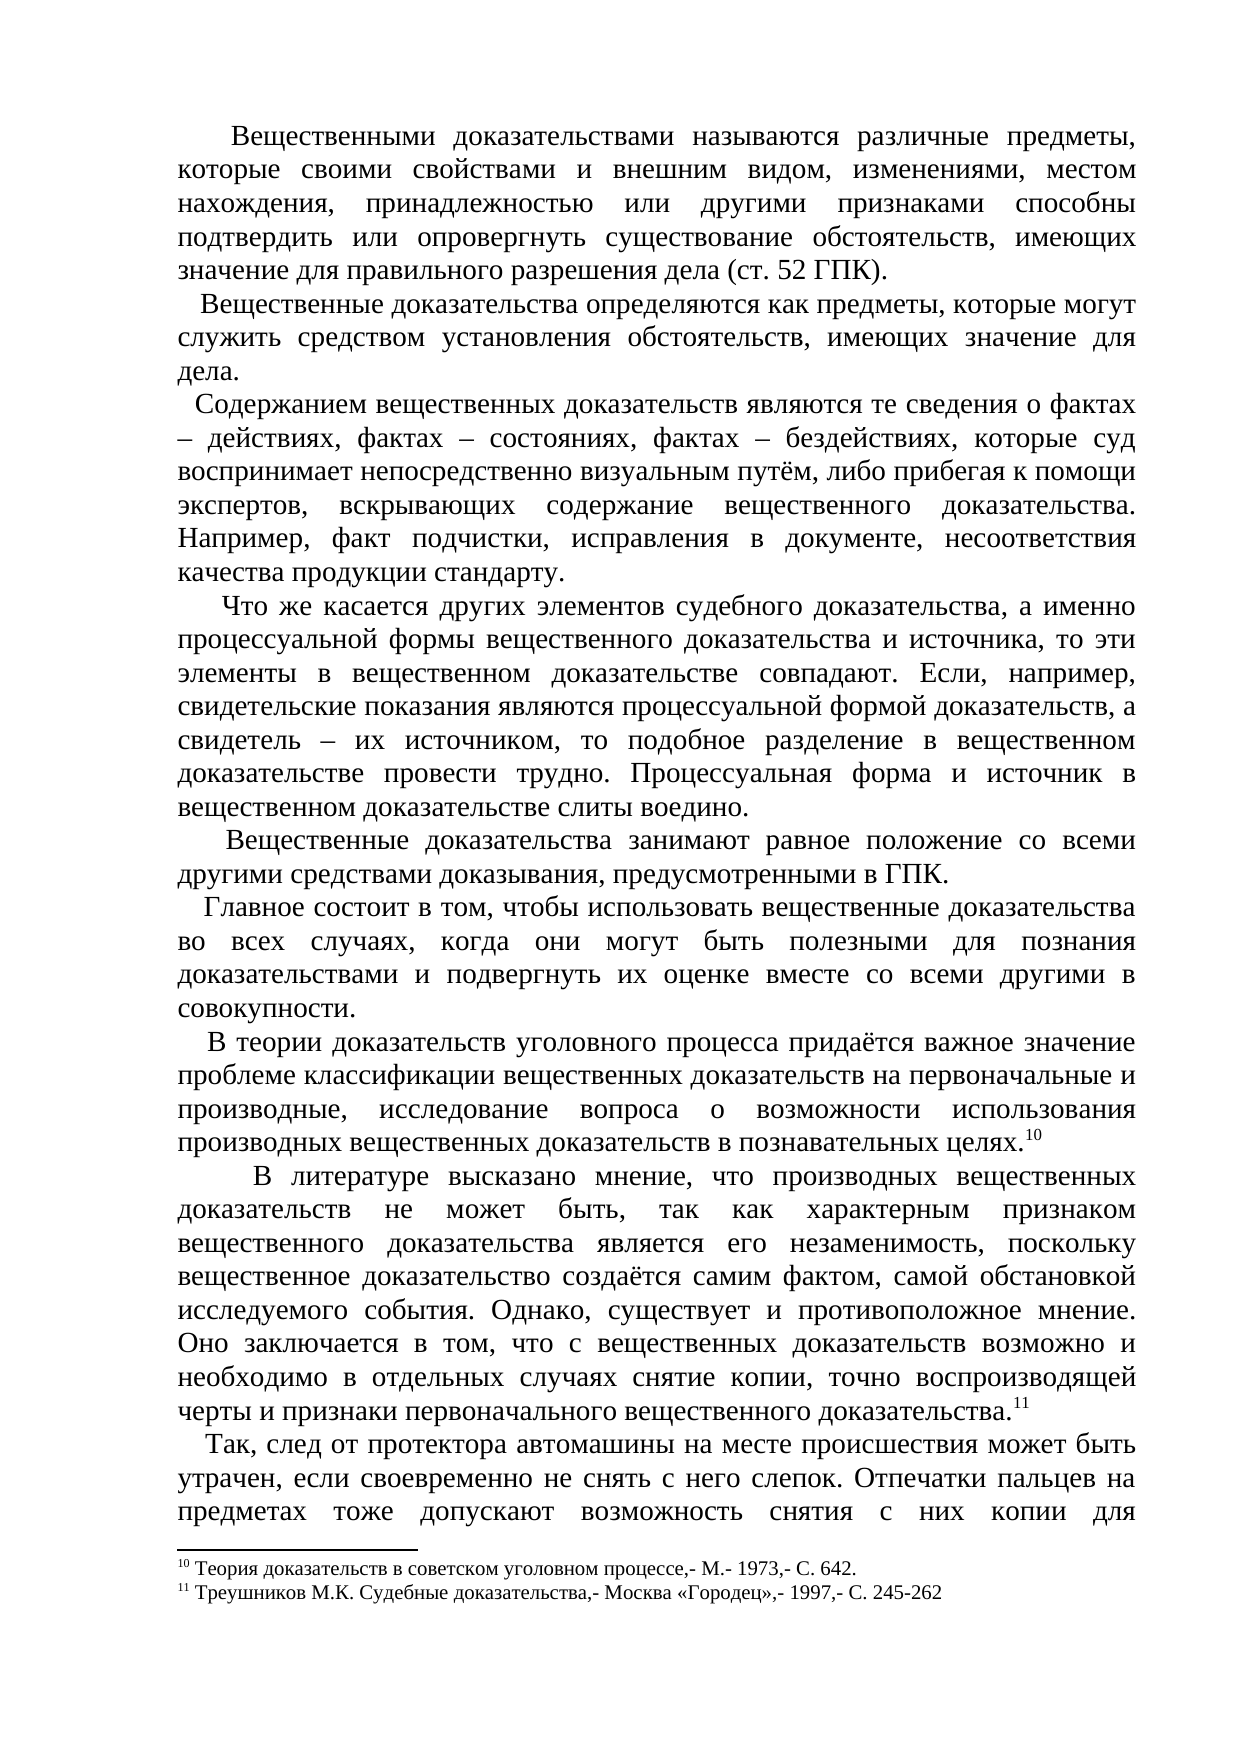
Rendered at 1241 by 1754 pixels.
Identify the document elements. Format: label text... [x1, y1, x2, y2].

text Содержанием вещественных доказательств являются те сведения о фактах – действиях, фактах – состояниях, фактах – бездействиях, которые суд воспринимает непосредственно визуальным путём, либо прибегая к помощи экспертов, вскрывающих содержание вещественного доказательства. Например, факт подчистки, исправления в документе, несоответствия качества продукции стандарту. [177, 386, 1137, 588]
text В теории доказательств уголовного процесса придаётся важное значение проблеме классификации вещественных доказательств на первоначальные и производные, исследование вопроса о возможности использования производных вещественных доказательств в познавательных целях. [177, 1024, 1137, 1158]
text Вещественные доказательства занимают равное положение со всеми другими средствами доказывания, предусмотренными в ГПК. [177, 822, 1137, 889]
text Вещественные доказательства определяются как предметы, которые могут служить средством установления обстоятельств, имеющих значение для дела. [177, 286, 1137, 386]
text Вещественными доказательствами называются различные предметы, которые своими свойствами и внешним видом, изменениями, местом нахождения, принадлежностью или другими признаками способны подтвердить или опровергнуть существование обстоятельств, имеющих значение для правильного разрешения дела (ст. 52 ГПК). [177, 118, 1137, 286]
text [177, 1426, 1137, 1527]
text В литературе высказано мнение, что производных вещественных доказательств не может быть, так как характерным признаком вещественного доказательства является его незаменимость, поскольку вещественное доказательство создаётся самим фактом, самой обстановкой исследуемого события. Однако, существует и противоположное мнение. Оно заключается в том, что с вещественных доказательств возможно и необходимо в отдельных случаях снятие копии, точно воспроизводящей черты и признаки первоначального вещественного доказательства. [177, 1158, 1137, 1426]
text Главное состоит в том, чтобы использовать вещественные доказательства во всех случаях, когда они могут быть полезными для познания доказательствами и подвергнуть их оценке вместе со всеми другими в совокупности. [177, 889, 1137, 1024]
text Что же касается других элементов судебного доказательства, а именно процессуальной формы вещественного доказательства и источника, то эти элементы в вещественном доказательстве совпадают. Если, например, свидетельские показания являются процессуальной формой доказательств, а свидетель – их источником, то подобное разделение в вещественном доказательстве провести трудно. Процессуальная форма и источник в вещественном доказательстве слиты воедино. [177, 588, 1137, 822]
